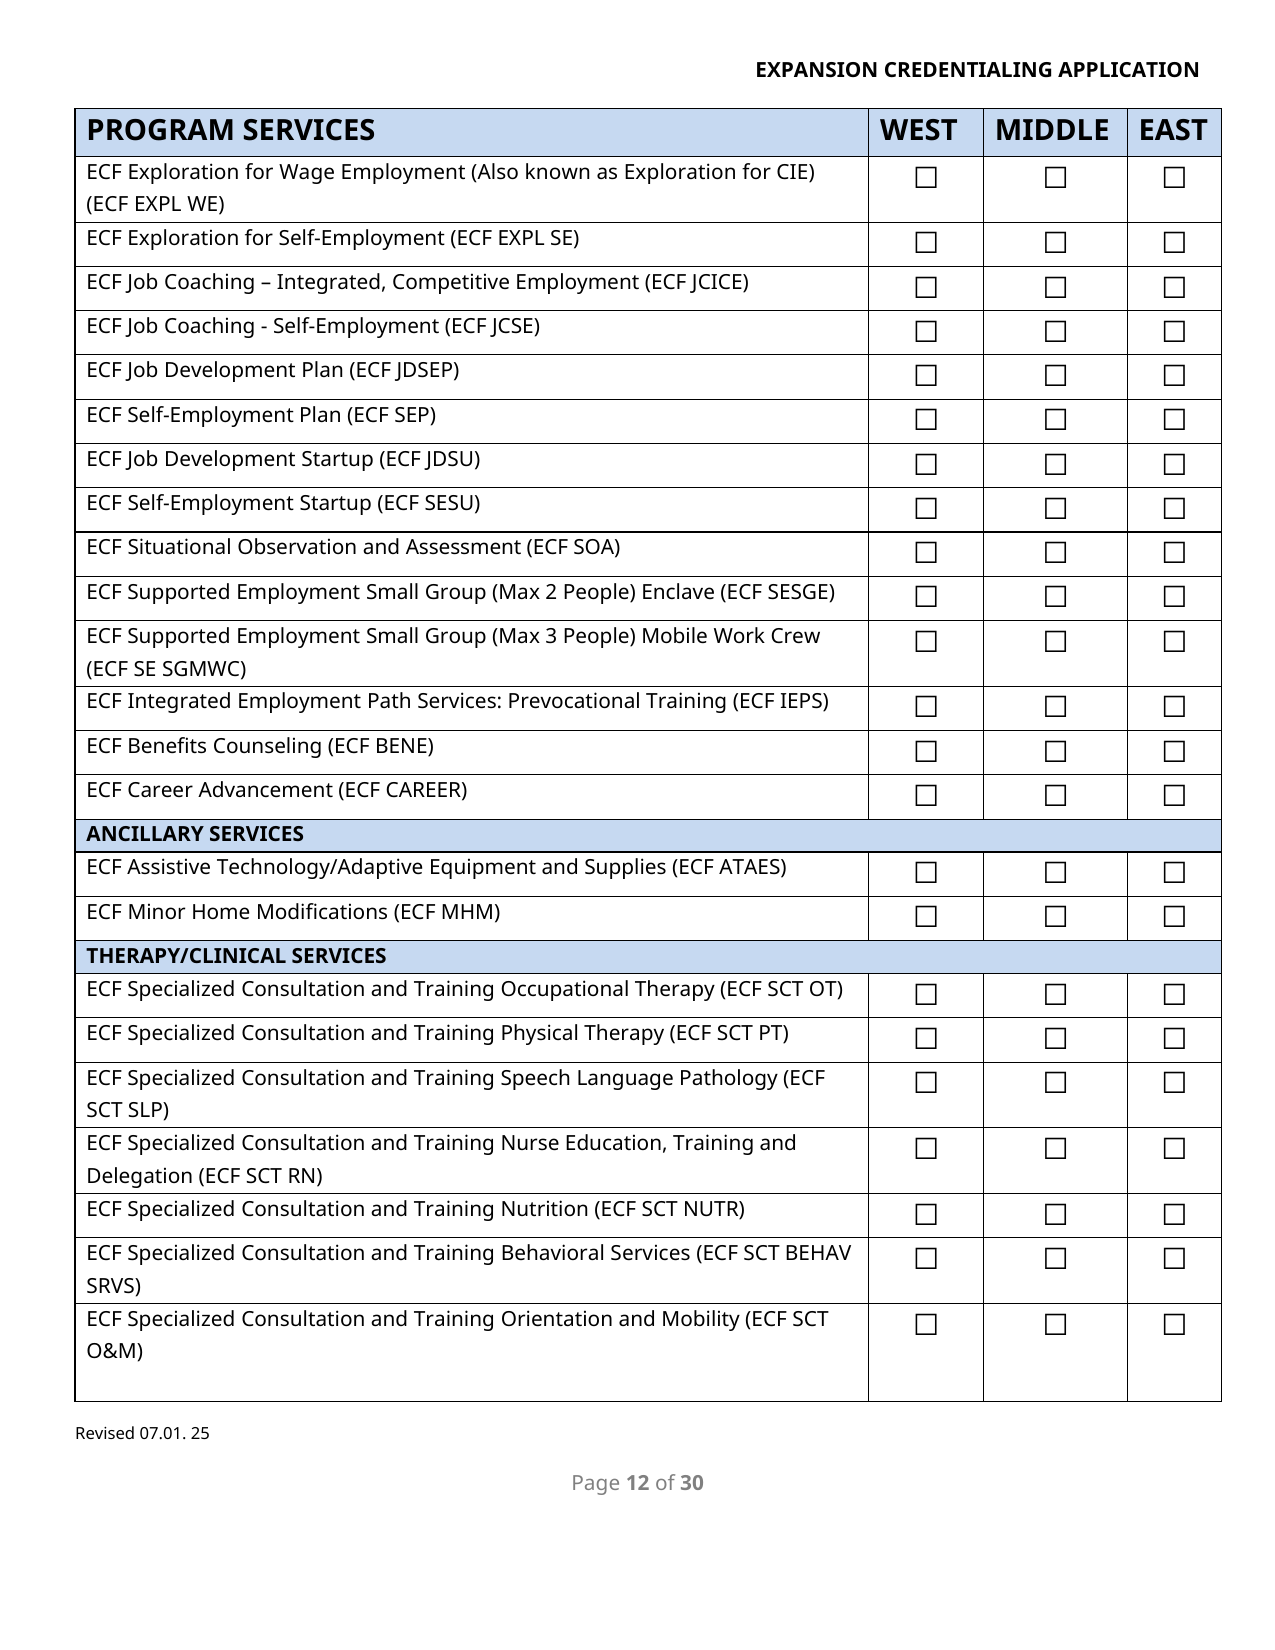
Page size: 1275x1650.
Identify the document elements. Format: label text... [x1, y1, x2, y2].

table_cell ECF Career Advancement (ECF CAREER) [76, 775, 868, 818]
table_cell ECF Supported Employment Small Group (Max 3 People) Mobile Work Crew (ECF SE SGMWC) [76, 621, 868, 686]
table_header PROGRAM SERVICES [76, 109, 868, 156]
table_cell ECF Self-Employment Plan (ECF SEP) [76, 400, 868, 443]
table_cell ECF Self-Employment Startup (ECF SESU) [76, 488, 868, 531]
table_cell ECF Supported Employment Small Group (Max 2 People) Enclave (ECF SESGE) [76, 577, 868, 620]
table_cell ANCILLARY SERVICES [76, 820, 1221, 851]
table_cell ECF Integrated Employment Path Services: Prevocational Training (ECF IEPS) [76, 687, 868, 730]
table_cell THERAPY/CLINICAL Services [76, 941, 1221, 973]
table_cell ECF Exploration for Wage Employment (Also known as Exploration for CIE) (ECF EXPL WE) [76, 157, 868, 222]
table_cell ECF Specialized Consultation and Training Behavioral Services (ECF SCT BEHAV SRVS) [76, 1238, 868, 1303]
table_cell ECF Minor Home Modifications (ECF MHM) [76, 897, 868, 940]
table_cell ECF Benefits Counseling (ECF BENE) [76, 731, 868, 774]
table_header West [869, 109, 983, 156]
table_cell ECF Job Development Startup (ECF JDSU) [76, 444, 868, 487]
table_header Middle [984, 109, 1127, 156]
table_cell ECF Situational Observation and Assessment (ECF SOA) [76, 533, 868, 576]
table_cell ECF Specialized Consultation and Training Orientation and Mobility (ECF SCT O&M) [76, 1304, 868, 1401]
table_cell ECF Specialized Consultation and Training Nutrition (ECF SCT NUTR) [76, 1194, 868, 1237]
table_cell ECF Specialized Consultation and Training Speech Language Pathology (ECF SCT SLP) [76, 1063, 868, 1127]
table_cell ECF Exploration for Self-Employment (ECF EXPL SE) [76, 223, 868, 266]
table_cell ECF Job Coaching - Self-Employment (ECF JCSE) [76, 311, 868, 354]
table_cell ECF Job Development Plan (ECF JDSEP) [76, 355, 868, 399]
table_header East [1128, 109, 1221, 156]
table_cell ECF Job Coaching – Integrated, Competitive Employment (ECF JCICE) [76, 267, 868, 310]
table_cell ECF Specialized Consultation and Training Occupational Therapy (ECF SCT OT) [76, 974, 868, 1017]
table_cell ECF Specialized Consultation and Training Nurse Education, Training and Delegation (ECF SCT RN) [76, 1128, 868, 1193]
table_cell ECF Assistive Technology/Adaptive Equipment and Supplies (ECF ATAES) [76, 853, 868, 896]
table_cell ECF Specialized Consultation and Training Physical Therapy (ECF SCT PT) [76, 1018, 868, 1062]
